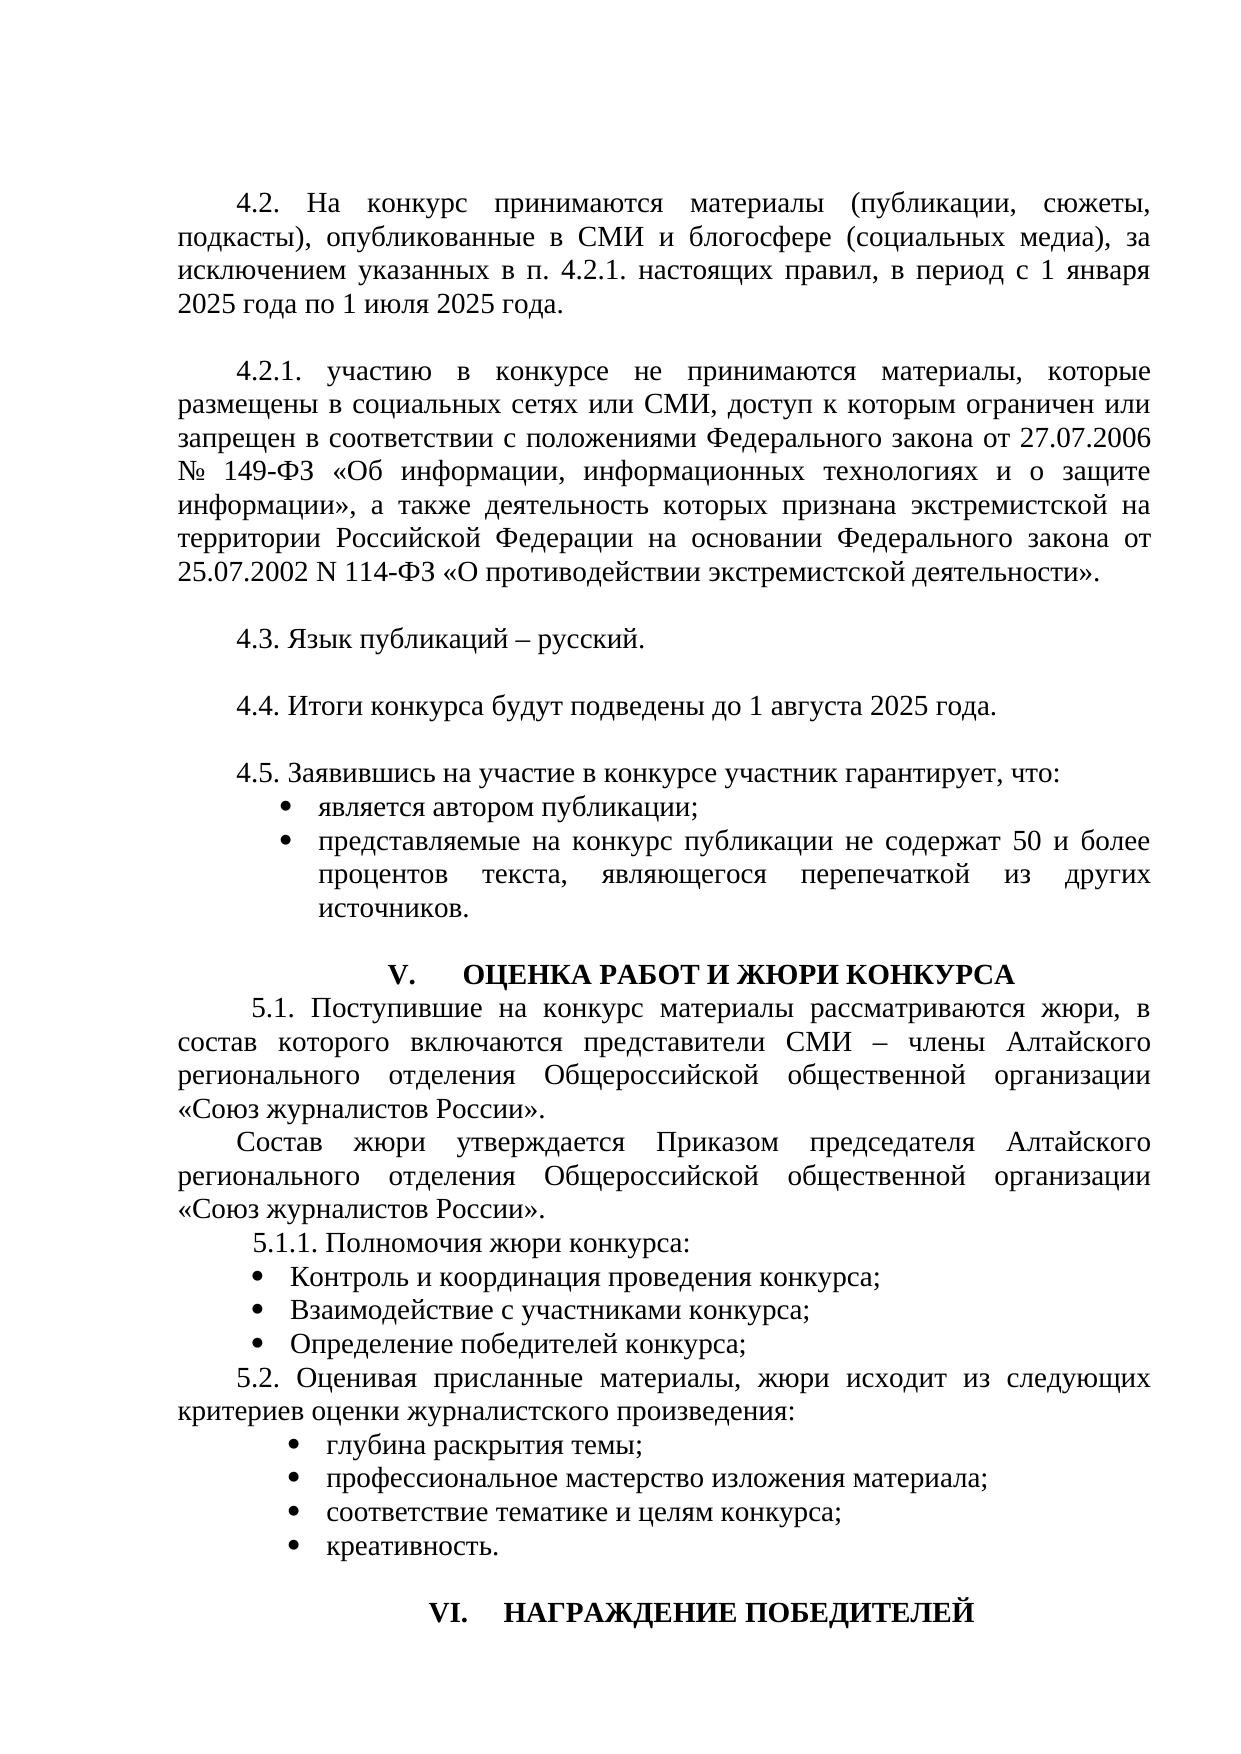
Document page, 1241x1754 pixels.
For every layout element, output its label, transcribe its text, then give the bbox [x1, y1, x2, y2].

list 4.2.1. участию в конкурсе не принимаются материалы, которые размещены в социальных сетях или СМИ, доступ к которым ограничен или запрещен в соответствии с положениями Федерального закона от 27.07.2006 № 149-ФЗ «Об информации, информационных технологиях и о защите информации», а также деятельность которых признана экстремистской на территории Российской Федерации на основании Федерального закона от 25.07.2002 N 114-ФЗ «О противодействии экстремистской деятельности». [177, 353, 1152, 588]
list соответствие тематике и целям конкурса; [288, 1494, 1152, 1528]
list Оценка работ и Жюри конкурса [251, 957, 1152, 990]
list 4.4. Итоги конкурса будут подведены до 1 августа 2025 года. [177, 688, 1152, 722]
list профессиональное мастерство изложения материала; [288, 1460, 1152, 1494]
list 4.2. На конкурс принимаются материалы (публикации, сюжеты, подкасты), опубликованные в СМИ и блогосфере (социальных медиа), за исключением указанных в п. 4.2.1. настоящих правил, в период с 1 января 2025 года по 1 июля 2025 года. [177, 185, 1152, 319]
list Определение победителей конкурса; [252, 1326, 1152, 1360]
list Контроль и координация проведения конкурса; [252, 1259, 1152, 1292]
list является автором публикации; [281, 789, 1152, 823]
text 5.1.1. Полномочия жюри конкурса: [177, 1225, 1152, 1259]
list 4.5. Заявившись на участие в конкурсе участник гарантирует, что: [177, 755, 1152, 789]
list НАГРАЖДЕНИЕ ПОБЕДИТЕЛЕЙ [251, 1595, 1152, 1628]
list 4.3. Язык публикаций – русский. [177, 621, 1152, 655]
list креативность. [288, 1528, 1152, 1561]
list Состав жюри утверждается Приказом председателя Алтайского регионального отделения Общероссийской общественной организации «Союз журналистов России». [177, 1124, 1152, 1225]
list 5.1. Поступившие на конкурс материалы рассматриваются жюри, в состав которого включаются представители СМИ – члены Алтайского регионального отделения Общероссийской общественной организации «Союз журналистов России». [177, 990, 1152, 1124]
list глубина раскрытия темы; [288, 1427, 1152, 1460]
list Взаимодействие с участниками конкурса; [252, 1292, 1152, 1326]
list 5.2. Оценивая присланные материалы, жюри исходит из следующих критериев оценки журналистского произведения: [177, 1360, 1152, 1427]
list представляемые на конкурс публикации не содержат 50 и более процентов текста, являющегося перепечаткой из других источников. [281, 823, 1152, 923]
